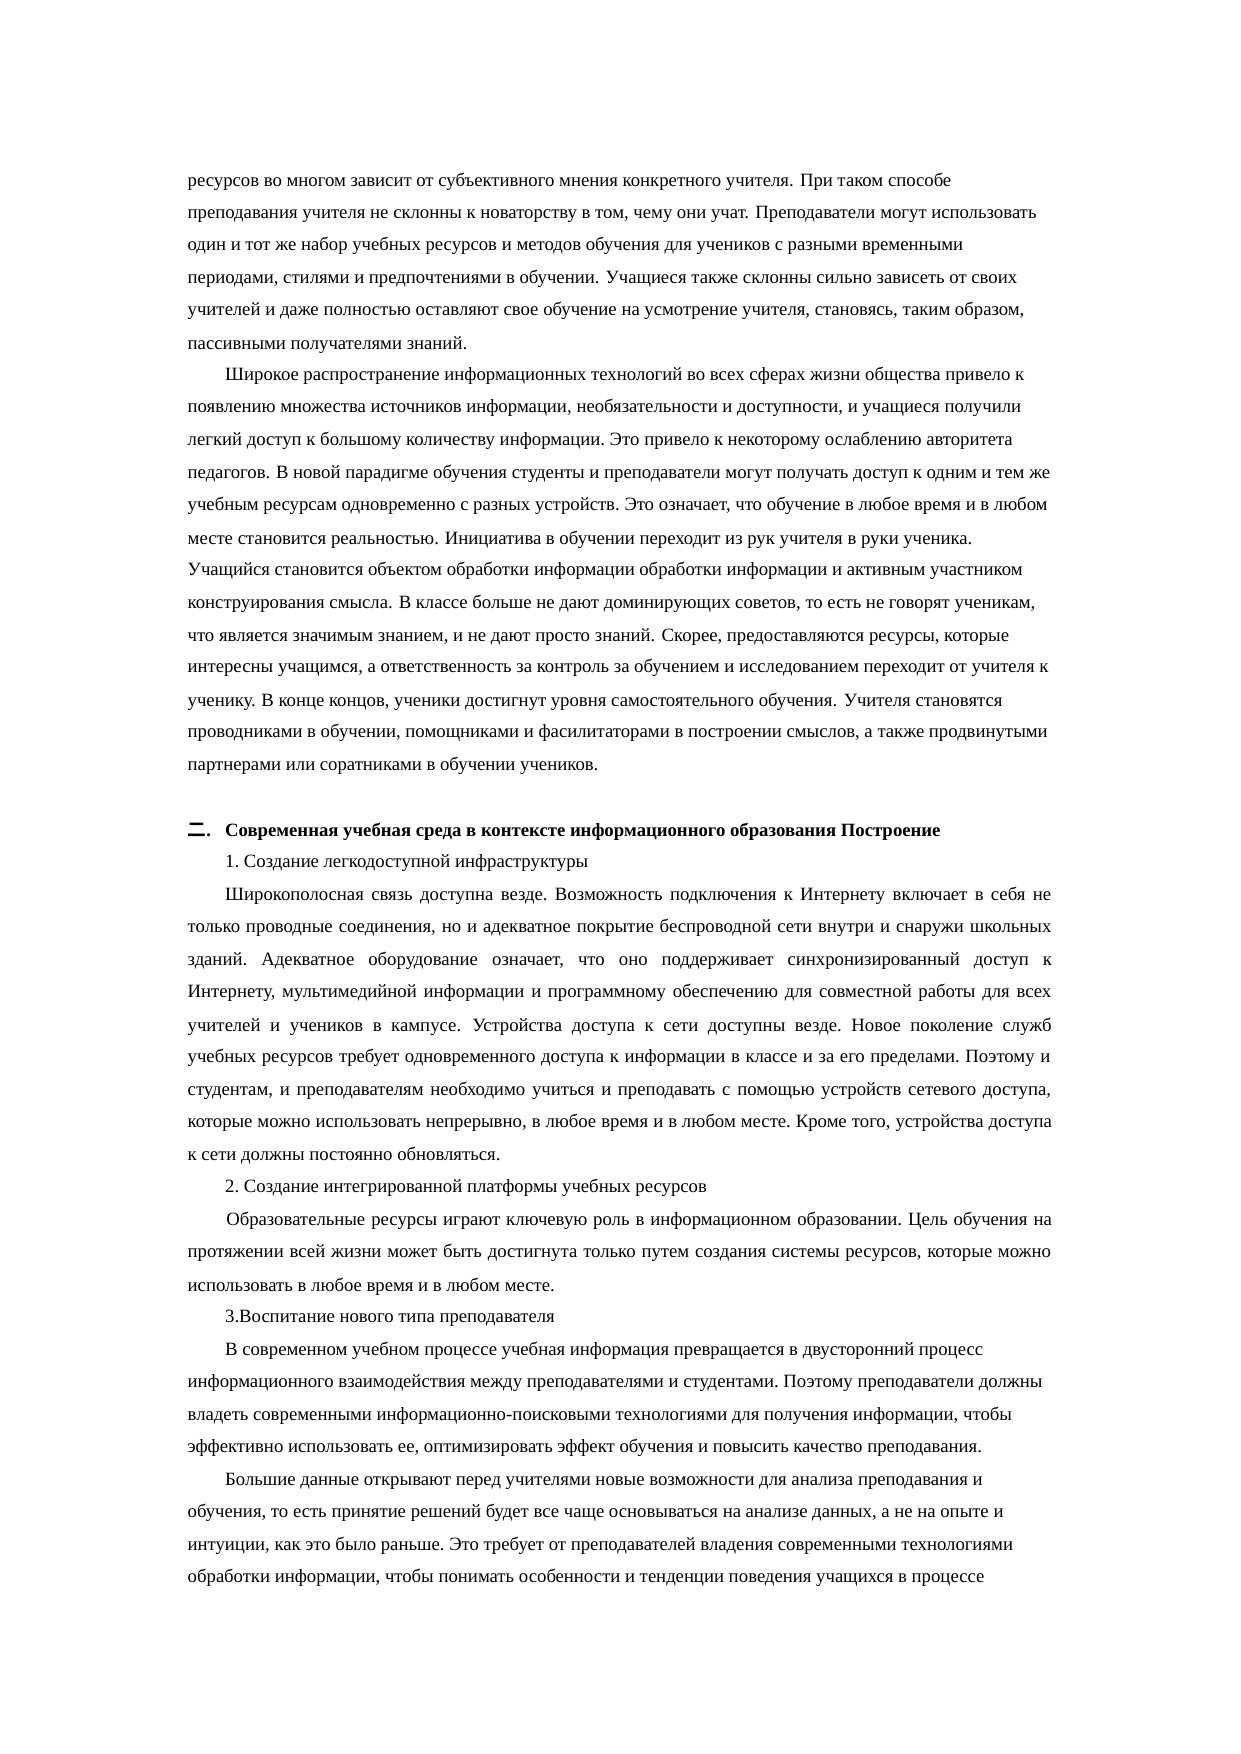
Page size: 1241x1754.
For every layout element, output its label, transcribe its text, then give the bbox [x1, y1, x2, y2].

text Широкополосная связь доступна везде. Возможность подключения к Интернету включает в себя не только проводные соединения, но и адекватное покрытие беспроводной сети внутри и снаружи школьных зданий. Адекватное оборудование означает, что оно поддерживает синхронизированный доступ к Интернету, мультимедийной информации и программному обеспечению для совместной работы для всех учителей и учеников в кампусе. Устройства доступа к сети доступны везде. Новое поколение служб учебных ресурсов требует одновременного доступа к информации в классе и за его пределами. Поэтому и студентам, и преподавателям необходимо учиться и преподавать с помощью устройств сетевого доступа, которые можно использовать непрерывно, в любое время и в любом месте. Кроме того, устройства доступа к сети должны постоянно обновляться. [187, 877, 1053, 1169]
text 1. Создание легкодоступной инфраструктуры [187, 844, 1053, 877]
list Современная учебная среда в контексте информационного образования Построение [187, 812, 1053, 844]
text 2. Создание интегрированной платформы учебных ресурсов [187, 1169, 1053, 1202]
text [187, 162, 1053, 357]
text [187, 1462, 1053, 1592]
text В современном учебном процессе учебная информация превращается в двусторонний процесс информационного взаимодействия между преподавателями и студентами. Поэтому преподаватели должны владеть современными информационно-поисковыми технологиями для получения информации, чтобы эффективно использовать ее, оптимизировать эффект обучения и повысить качество преподавания. [187, 1332, 1053, 1462]
text 3.Воспитание нового типа преподавателя [187, 1299, 1053, 1332]
text Широкое распространение информационных технологий во всех сферах жизни общества привело к появлению множества источников информации, необязательности и доступности, и учащиеся получили легкий доступ к большому количеству информации. Это привело к некоторому ослаблению авторитета педагогов. В новой парадигме обучения студенты и преподаватели могут получать доступ к одним и тем же учебным ресурсам одновременно с разных устройств. Это означает, что обучение в любое время и в любом месте становится реальностью. Инициатива в обучении переходит из рук учителя в руки ученика. Учащийся становится объектом обработки информации обработки информации и активным участником конструирования смысла. В классе больше не дают доминирующих советов, то есть не говорят ученикам, что является значимым знанием, и не дают просто знаний. Скорее, предоставляются ресурсы, которые интересны учащимся, а ответственность за контроль за обучением и исследованием переходит от учителя к ученику. В конце концов, ученики достигнут уровня самостоятельного обучения. Учителя становятся проводниками в обучении, помощниками и фасилитаторами в построении смыслов, а также продвинутыми партнерами или соратниками в обучении учеников. [187, 357, 1053, 779]
text Образовательные ресурсы играют ключевую роль в информационном образовании. Цель обучения на протяжении всей жизни может быть достигнута только путем создания системы ресурсов, которые можно использовать в любое время и в любом месте. [187, 1202, 1053, 1299]
